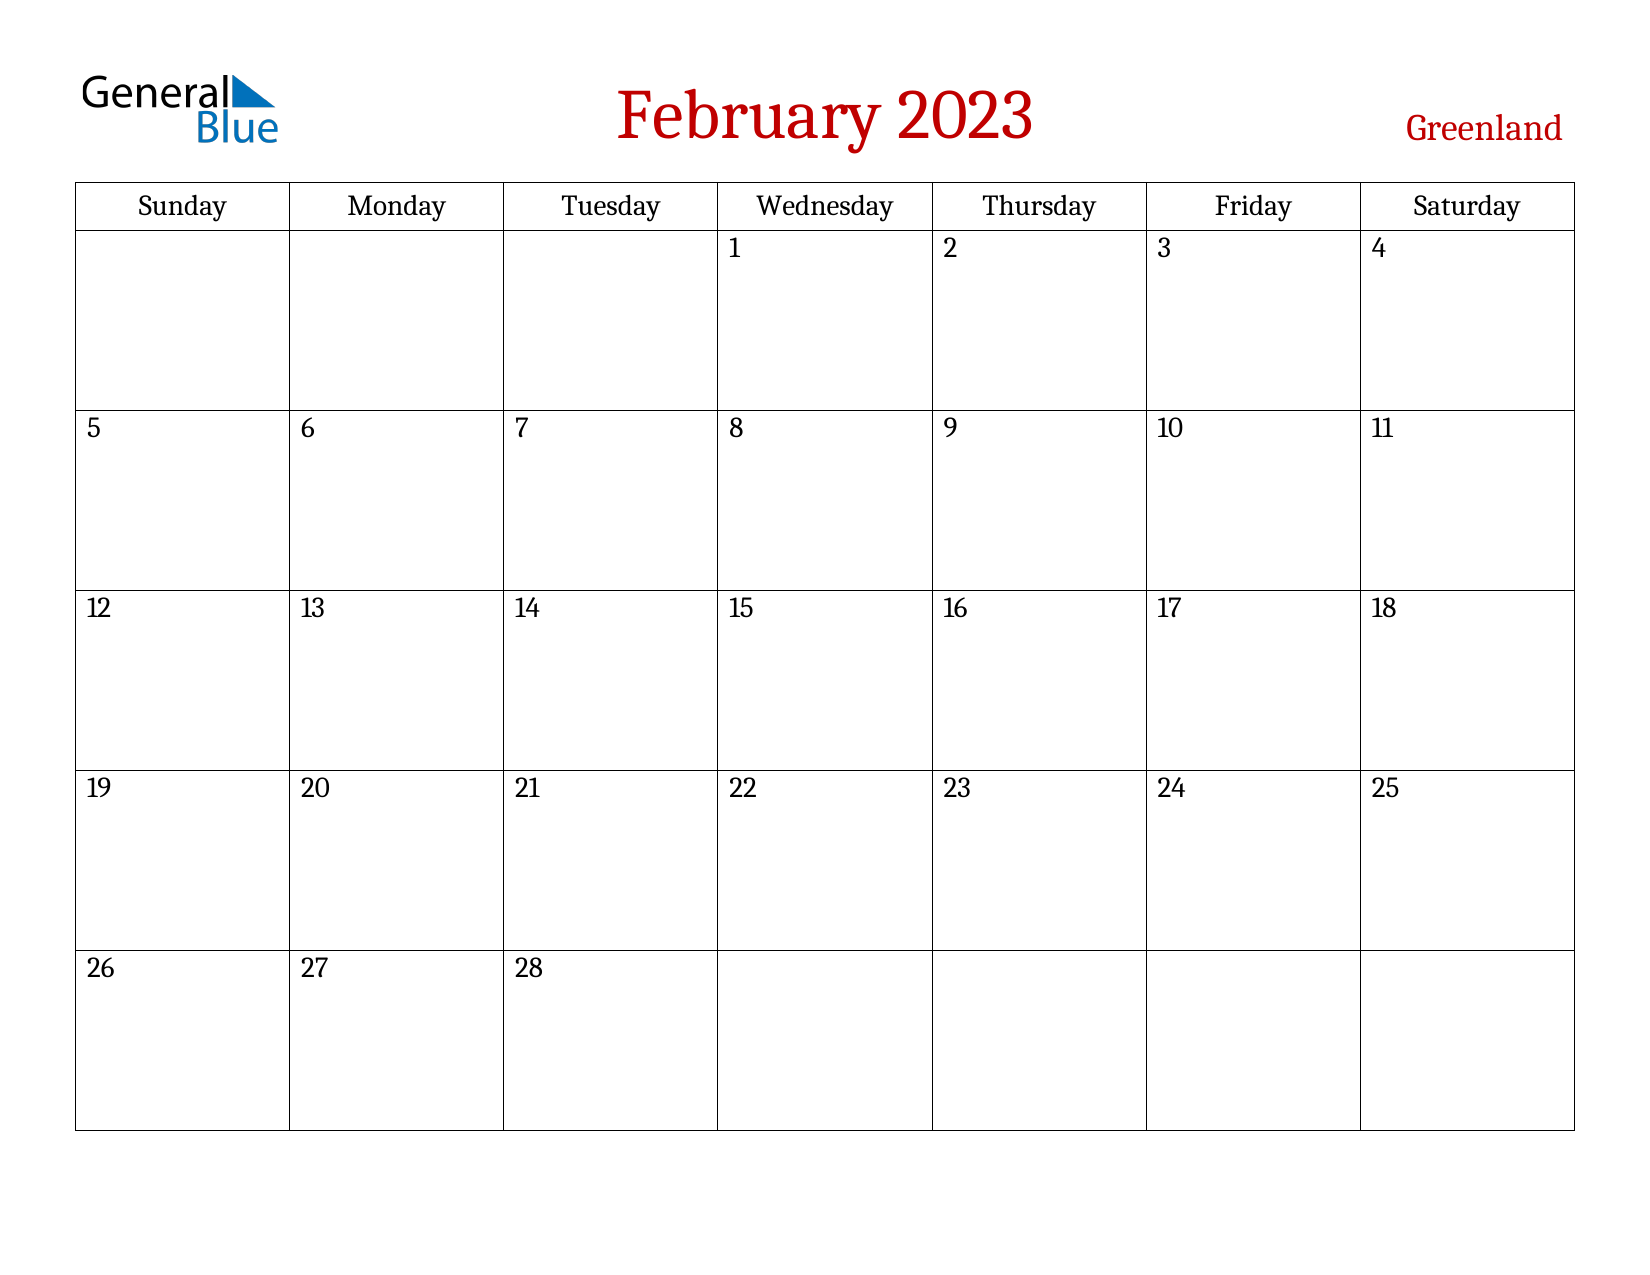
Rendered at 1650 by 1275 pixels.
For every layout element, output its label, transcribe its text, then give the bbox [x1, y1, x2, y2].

table_cell [76, 445, 289, 590]
table_cell Wednesday [718, 183, 932, 230]
table_cell 15 [718, 591, 932, 625]
table_cell Sunday [76, 183, 289, 230]
table_cell 6 [290, 411, 503, 444]
table_cell [933, 951, 1146, 985]
table_cell [1147, 625, 1360, 770]
table_cell [76, 985, 289, 1130]
table_cell 3 [1147, 231, 1360, 264]
table_cell [1147, 951, 1360, 985]
table_cell 16 [933, 591, 1146, 625]
table_cell Saturday [1361, 183, 1574, 230]
table_cell 13 [290, 591, 503, 625]
table_cell [504, 265, 717, 410]
table_cell [504, 445, 717, 590]
table_cell Friday [1147, 183, 1360, 230]
table_cell [1147, 805, 1360, 950]
table_cell [1147, 265, 1360, 410]
table_cell [933, 445, 1146, 590]
table_cell [1147, 445, 1360, 590]
table_cell 7 [504, 411, 717, 444]
table_cell [933, 805, 1146, 950]
table_cell 18 [1361, 591, 1574, 625]
table_cell 23 [933, 771, 1146, 805]
table_cell [76, 805, 289, 950]
table_cell 27 [290, 951, 503, 985]
table_cell [718, 445, 932, 590]
table_cell Thursday [933, 183, 1146, 230]
table_cell [718, 951, 932, 985]
table_cell [504, 805, 717, 950]
table_cell 26 [76, 951, 289, 985]
table_cell [290, 231, 503, 264]
table_cell 25 [1361, 771, 1574, 805]
table_cell [290, 445, 503, 590]
table_cell [718, 625, 932, 770]
table_cell [290, 625, 503, 770]
table_cell [718, 805, 932, 950]
table_cell Monday [290, 183, 503, 230]
table_cell 2 [933, 231, 1146, 264]
table_cell [290, 805, 503, 950]
table_cell [76, 265, 289, 410]
table_cell [1361, 805, 1574, 950]
table_cell 12 [76, 591, 289, 625]
table_cell 28 [504, 951, 717, 985]
table_cell [933, 985, 1146, 1130]
table_cell [933, 265, 1146, 410]
table_cell [76, 231, 289, 264]
table_cell [290, 265, 503, 410]
table_cell [504, 625, 717, 770]
table_cell [504, 231, 717, 264]
table_cell [718, 985, 932, 1130]
table_cell 5 [76, 411, 289, 444]
table_cell 10 [1147, 411, 1360, 444]
table_cell [1361, 445, 1574, 590]
table_cell [933, 625, 1146, 770]
table_header Greenland [1146, 75, 1574, 182]
table_cell [1361, 951, 1574, 985]
table_header February 2023 [504, 75, 1146, 182]
table_cell 22 [718, 771, 932, 805]
table_cell [504, 985, 717, 1130]
table_cell 9 [933, 411, 1146, 444]
picture [82, 75, 278, 143]
table_cell [1361, 985, 1574, 1130]
table_cell [718, 265, 932, 410]
table_cell [290, 985, 503, 1130]
table_cell [1147, 985, 1360, 1130]
table_cell [1361, 625, 1574, 770]
table_cell 17 [1147, 591, 1360, 625]
table_cell 19 [76, 771, 289, 805]
table_cell 20 [290, 771, 503, 805]
table_cell [76, 625, 289, 770]
table_cell 4 [1361, 231, 1574, 264]
table_cell 24 [1147, 771, 1360, 805]
table_cell 21 [504, 771, 717, 805]
table_cell 14 [504, 591, 717, 625]
table_cell 8 [718, 411, 932, 444]
table_cell 1 [718, 231, 932, 264]
table_header [76, 75, 503, 182]
table_cell Tuesday [504, 183, 717, 230]
table_cell 11 [1361, 411, 1574, 444]
table_cell [1361, 265, 1574, 410]
